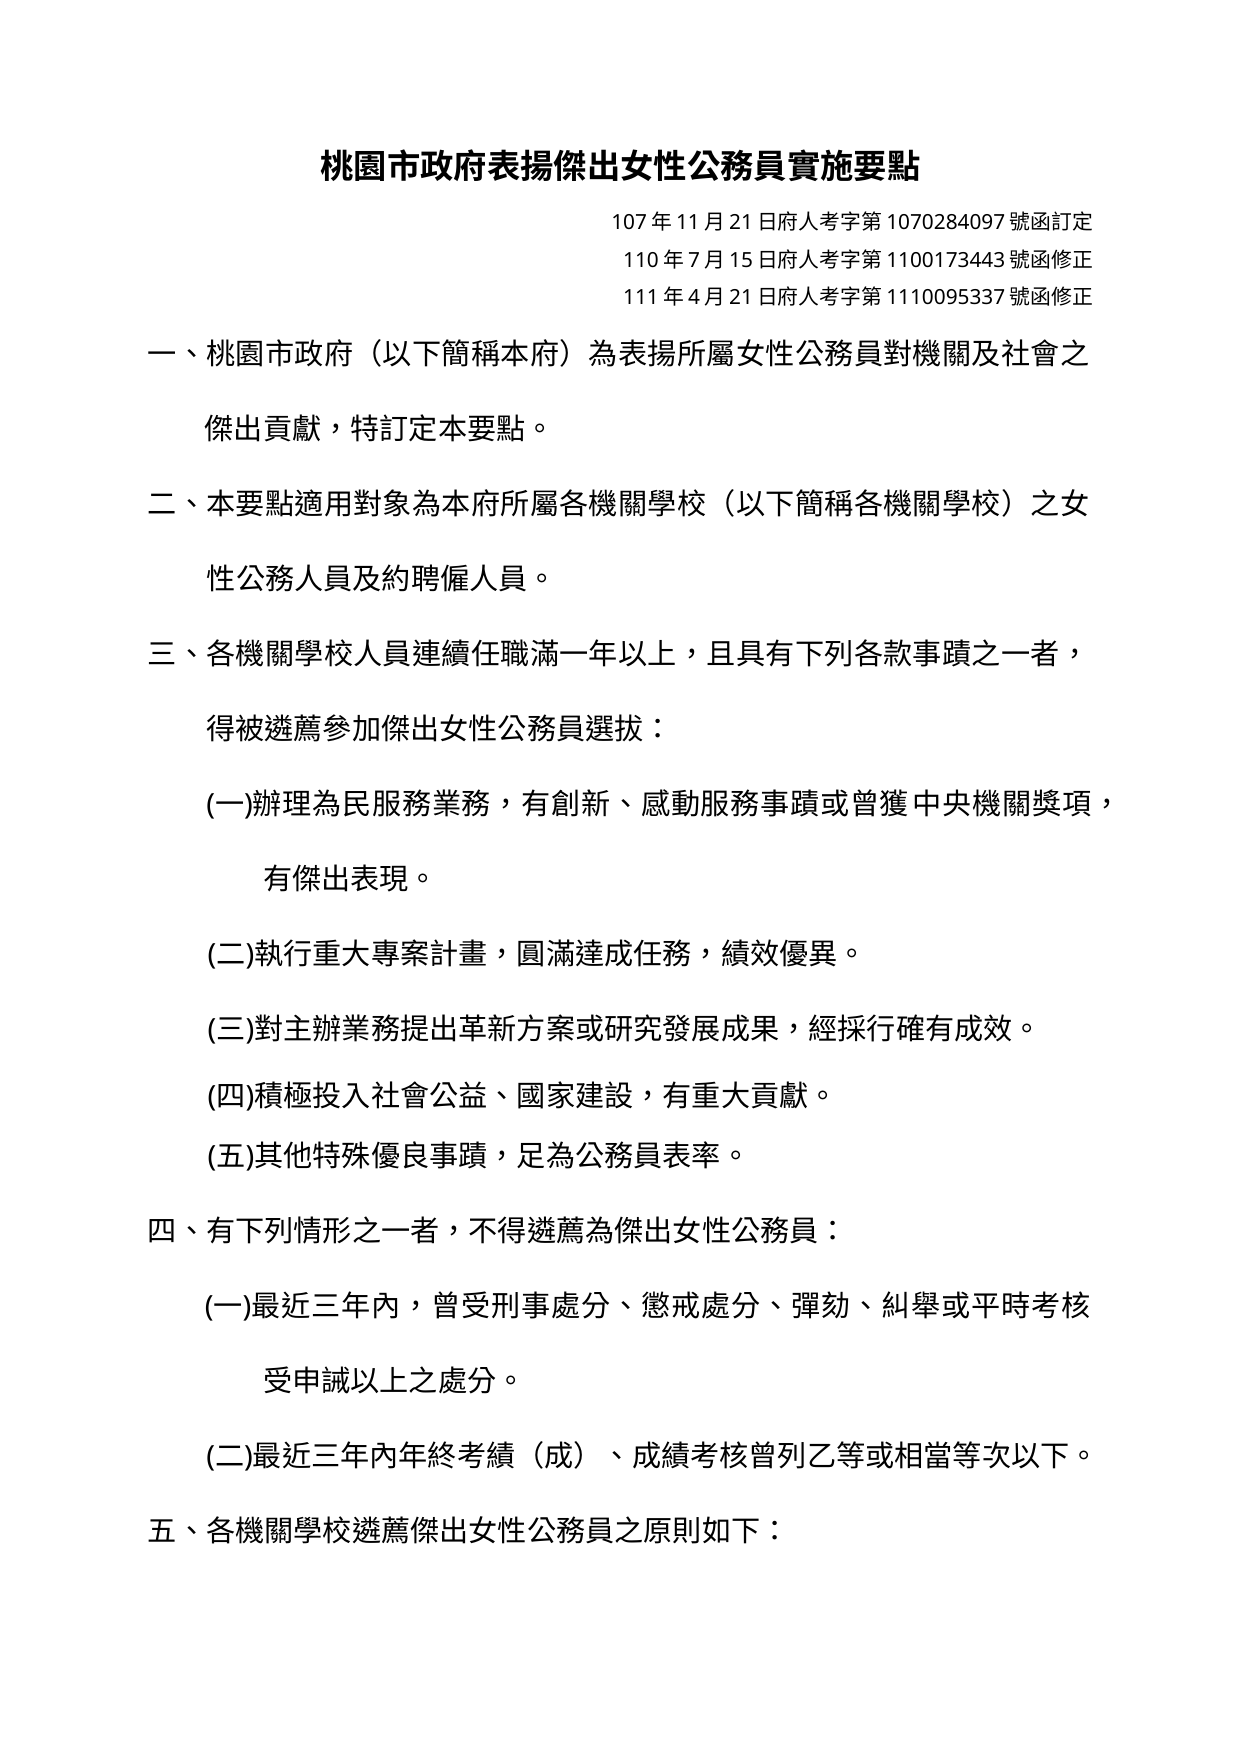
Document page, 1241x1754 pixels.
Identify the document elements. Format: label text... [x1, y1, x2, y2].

list 本要點適用對象為本府所屬各機關學校（以下簡稱各機關學校）之女 [148, 464, 1092, 539]
list 其他特殊優良事蹟，足為公務員表率。 [198, 1117, 1092, 1192]
list 性公務人員及約聘僱人員。 [207, 539, 1092, 614]
list 辦理為民服務業務，有創新、感動服務事蹟或曾獲中央機關獎項， [198, 764, 1092, 839]
list 107年11月21日府人考字第1070284097號函訂定 [576, 202, 1092, 239]
list 傑出貢獻，特訂定本要點。 [204, 389, 1092, 464]
list 桃園市政府（以下簡稱本府）為表揚所屬女性公務員對機關及社會之 [148, 314, 1092, 389]
list 各機關學校遴薦傑出女性公務員之原則如下： [148, 1492, 1092, 1567]
list 110年7月15日府人考字第1100173443號函修正 [185, 239, 1092, 277]
text 受申誡以上之處分。 [263, 1342, 1092, 1417]
list 111年4月21日府人考字第1110095337號函修正 [185, 277, 1092, 314]
list 最近三年內，曾受刑事處分、懲戒處分、彈劾、糾舉或平時考核 [198, 1267, 1092, 1342]
list 最近三年內年終考績（成）、成績考核曾列乙等或相當等次以下。 [198, 1417, 1107, 1492]
list 有下列情形之一者，不得遴薦為傑出女性公務員： [148, 1192, 1092, 1267]
list 各機關學校人員連續任職滿一年以上，且具有下列各款事蹟之一者， [148, 614, 1092, 689]
list 積極投入社會公益、國家建設，有重大貢獻。 [198, 1064, 1092, 1117]
text 桃園市政府表揚傑出女性公務員實施要點 [148, 127, 1092, 202]
list 有傑出表現。 [263, 839, 1092, 914]
list 得被遴薦參加傑出女性公務員選拔： [206, 689, 1092, 764]
list 對主辦業務提出革新方案或研究發展成果，經採行確有成效。 [198, 989, 1092, 1064]
list 執行重大專案計畫，圓滿達成任務，績效優異。 [198, 914, 1092, 989]
